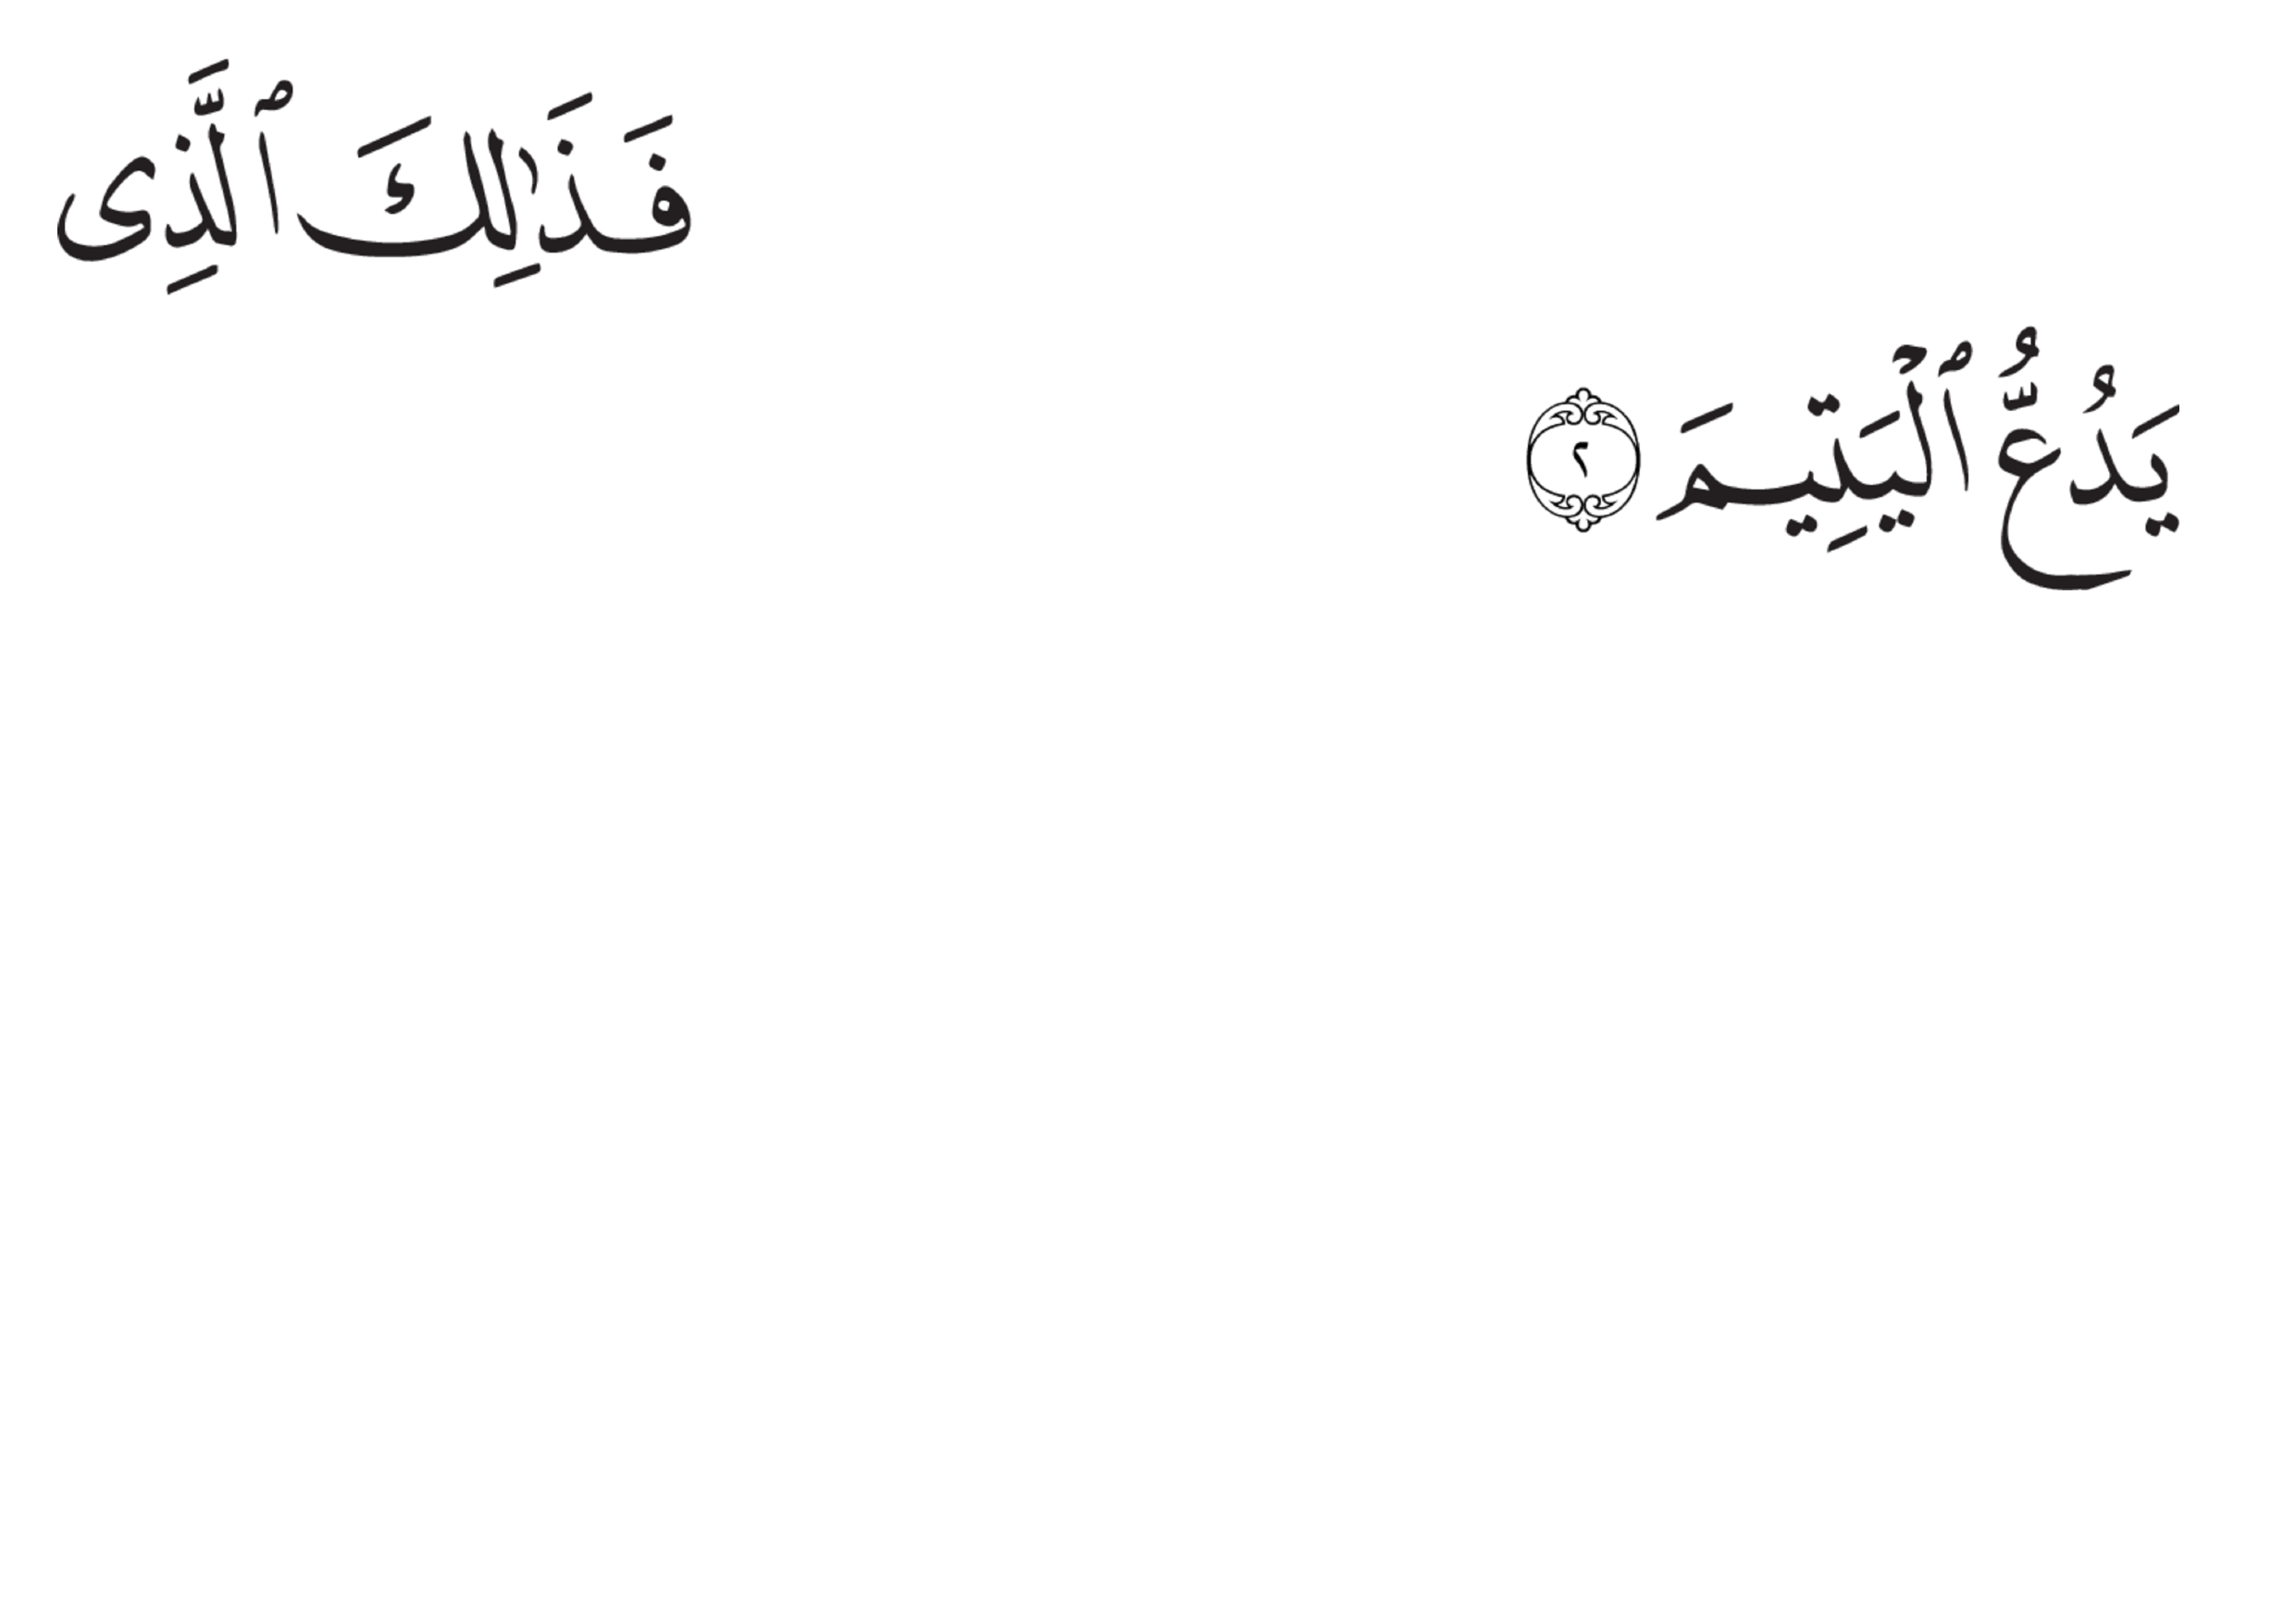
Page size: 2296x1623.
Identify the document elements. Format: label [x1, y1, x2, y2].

picture [57, 57, 2179, 590]
